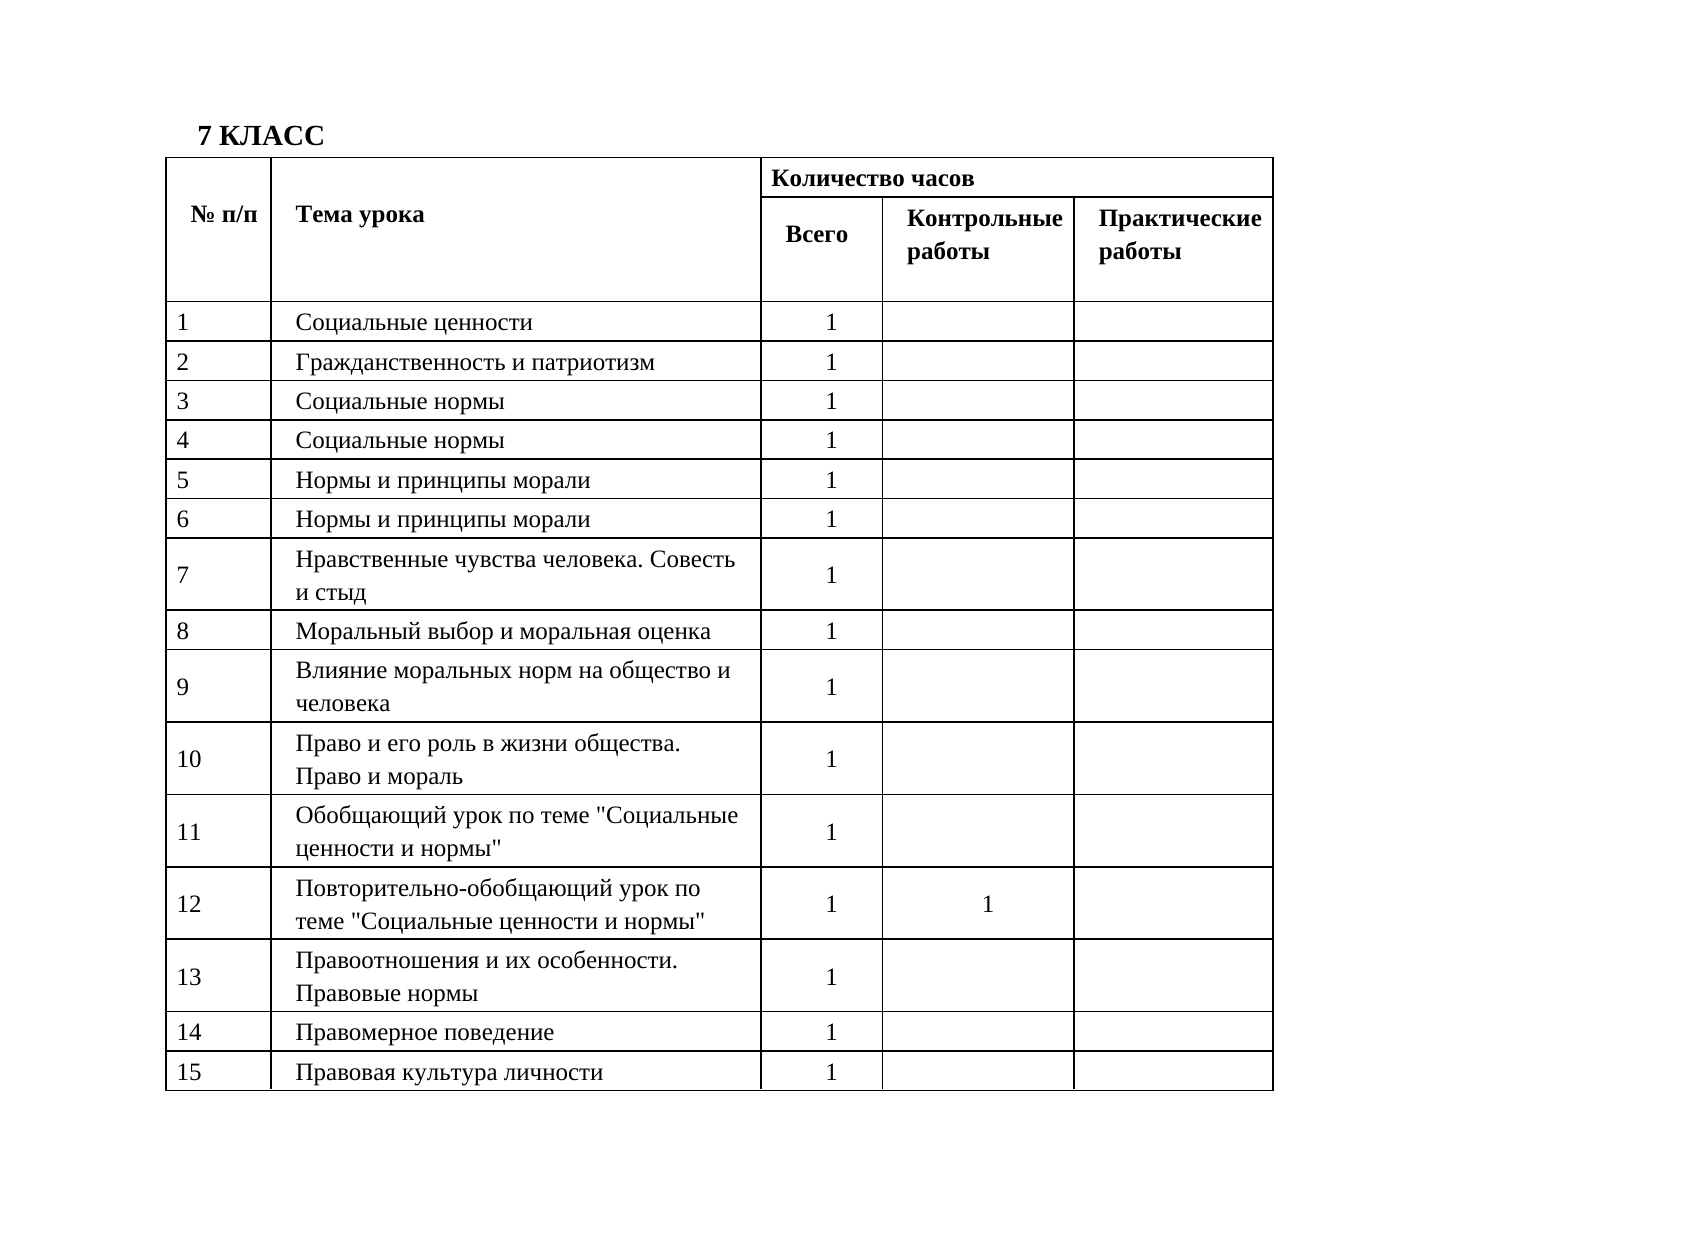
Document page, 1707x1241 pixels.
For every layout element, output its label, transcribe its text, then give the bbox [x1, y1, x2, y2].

table_cell 1 [762, 381, 882, 419]
table_cell 1 [762, 650, 882, 721]
table_cell [1075, 868, 1272, 938]
table_cell 1 [762, 723, 882, 793]
table_cell Право и его роль в жизни общества. Право и мораль [272, 723, 760, 793]
table_cell [883, 421, 1073, 458]
table_cell 1 [167, 302, 270, 340]
table_cell [1075, 460, 1272, 498]
table_cell [1075, 723, 1272, 793]
table_cell 8 [167, 611, 270, 649]
table_cell 1 [762, 611, 882, 649]
table_cell Правомерное поведение [272, 1012, 760, 1050]
table_cell [1075, 940, 1272, 1011]
table_cell 11 [167, 795, 270, 866]
table_cell Влияние моральных норм на общество и человека [272, 650, 760, 721]
table_cell 1 [883, 868, 1073, 938]
table_cell [1075, 302, 1272, 340]
table_cell 2 [167, 342, 270, 379]
table_cell 1 [762, 342, 882, 379]
table_cell 7 [167, 539, 270, 609]
table_cell 9 [167, 650, 270, 721]
table_cell [1075, 611, 1272, 649]
table_cell 1 [762, 302, 882, 340]
table_cell [883, 539, 1073, 609]
table_cell 1 [762, 868, 882, 938]
table_cell [883, 611, 1073, 649]
table_cell [1075, 1012, 1272, 1050]
text 7 КЛАСС [190, 118, 1618, 152]
table_cell Обобщающий урок по теме "Социальные ценности и нормы" [272, 795, 760, 866]
table_cell [1075, 1052, 1272, 1089]
table_cell 1 [762, 940, 882, 1011]
table_cell [883, 940, 1073, 1011]
table_cell 3 [167, 381, 270, 419]
table_cell [1075, 499, 1272, 537]
table_cell [1075, 381, 1272, 419]
table_cell Повторительно-обобщающий урок по теме "Социальные ценности и нормы" [272, 868, 760, 938]
table_cell Практические работы [1075, 198, 1272, 301]
table_cell [883, 381, 1073, 419]
table_cell 1 [762, 499, 882, 537]
table_cell [1075, 342, 1272, 379]
table_cell 4 [167, 421, 270, 458]
table_cell 6 [167, 499, 270, 537]
table_cell 12 [167, 868, 270, 938]
table_cell 1 [762, 460, 882, 498]
table_cell [883, 650, 1073, 721]
table_cell [1075, 650, 1272, 721]
table_cell 13 [167, 940, 270, 1011]
table_header Количество часов [762, 158, 1272, 196]
table_cell 5 [167, 460, 270, 498]
table_cell 14 [167, 1012, 270, 1050]
table_cell [1075, 421, 1272, 458]
table_cell Всего [762, 198, 882, 301]
table_cell [883, 723, 1073, 793]
table_cell [883, 499, 1073, 537]
table_cell [883, 795, 1073, 866]
table_cell Нормы и принципы морали [272, 499, 760, 537]
table_cell Контрольные работы [883, 198, 1073, 301]
table_cell [883, 460, 1073, 498]
table_cell 1 [762, 539, 882, 609]
table_cell [883, 1012, 1073, 1050]
table_cell Моральный выбор и моральная оценка [272, 611, 760, 649]
table_cell Правоотношения и их особенности. Правовые нормы [272, 940, 760, 1011]
table_cell [1075, 795, 1272, 866]
table_cell 1 [762, 795, 882, 866]
table_cell [883, 342, 1073, 379]
table_cell Социальные нормы [272, 421, 760, 458]
table_cell 1 [762, 1012, 882, 1050]
table_cell 15 [167, 1052, 270, 1089]
table_cell Правовая культура личности [272, 1052, 760, 1089]
table_cell 10 [167, 723, 270, 793]
table_header Тема урока [272, 158, 760, 301]
table_cell 1 [762, 421, 882, 458]
table_cell [883, 1052, 1073, 1089]
table_cell Социальные ценности [272, 302, 760, 340]
table_cell Нравственные чувства человека. Совесть и стыд [272, 539, 760, 609]
table_cell Социальные нормы [272, 381, 760, 419]
table_header № п/п [167, 158, 270, 301]
table_cell 1 [762, 1052, 882, 1089]
table_cell [1075, 539, 1272, 609]
table_cell Гражданственность и патриотизм [272, 342, 760, 379]
table_cell Нормы и принципы морали [272, 460, 760, 498]
table_cell [883, 302, 1073, 340]
